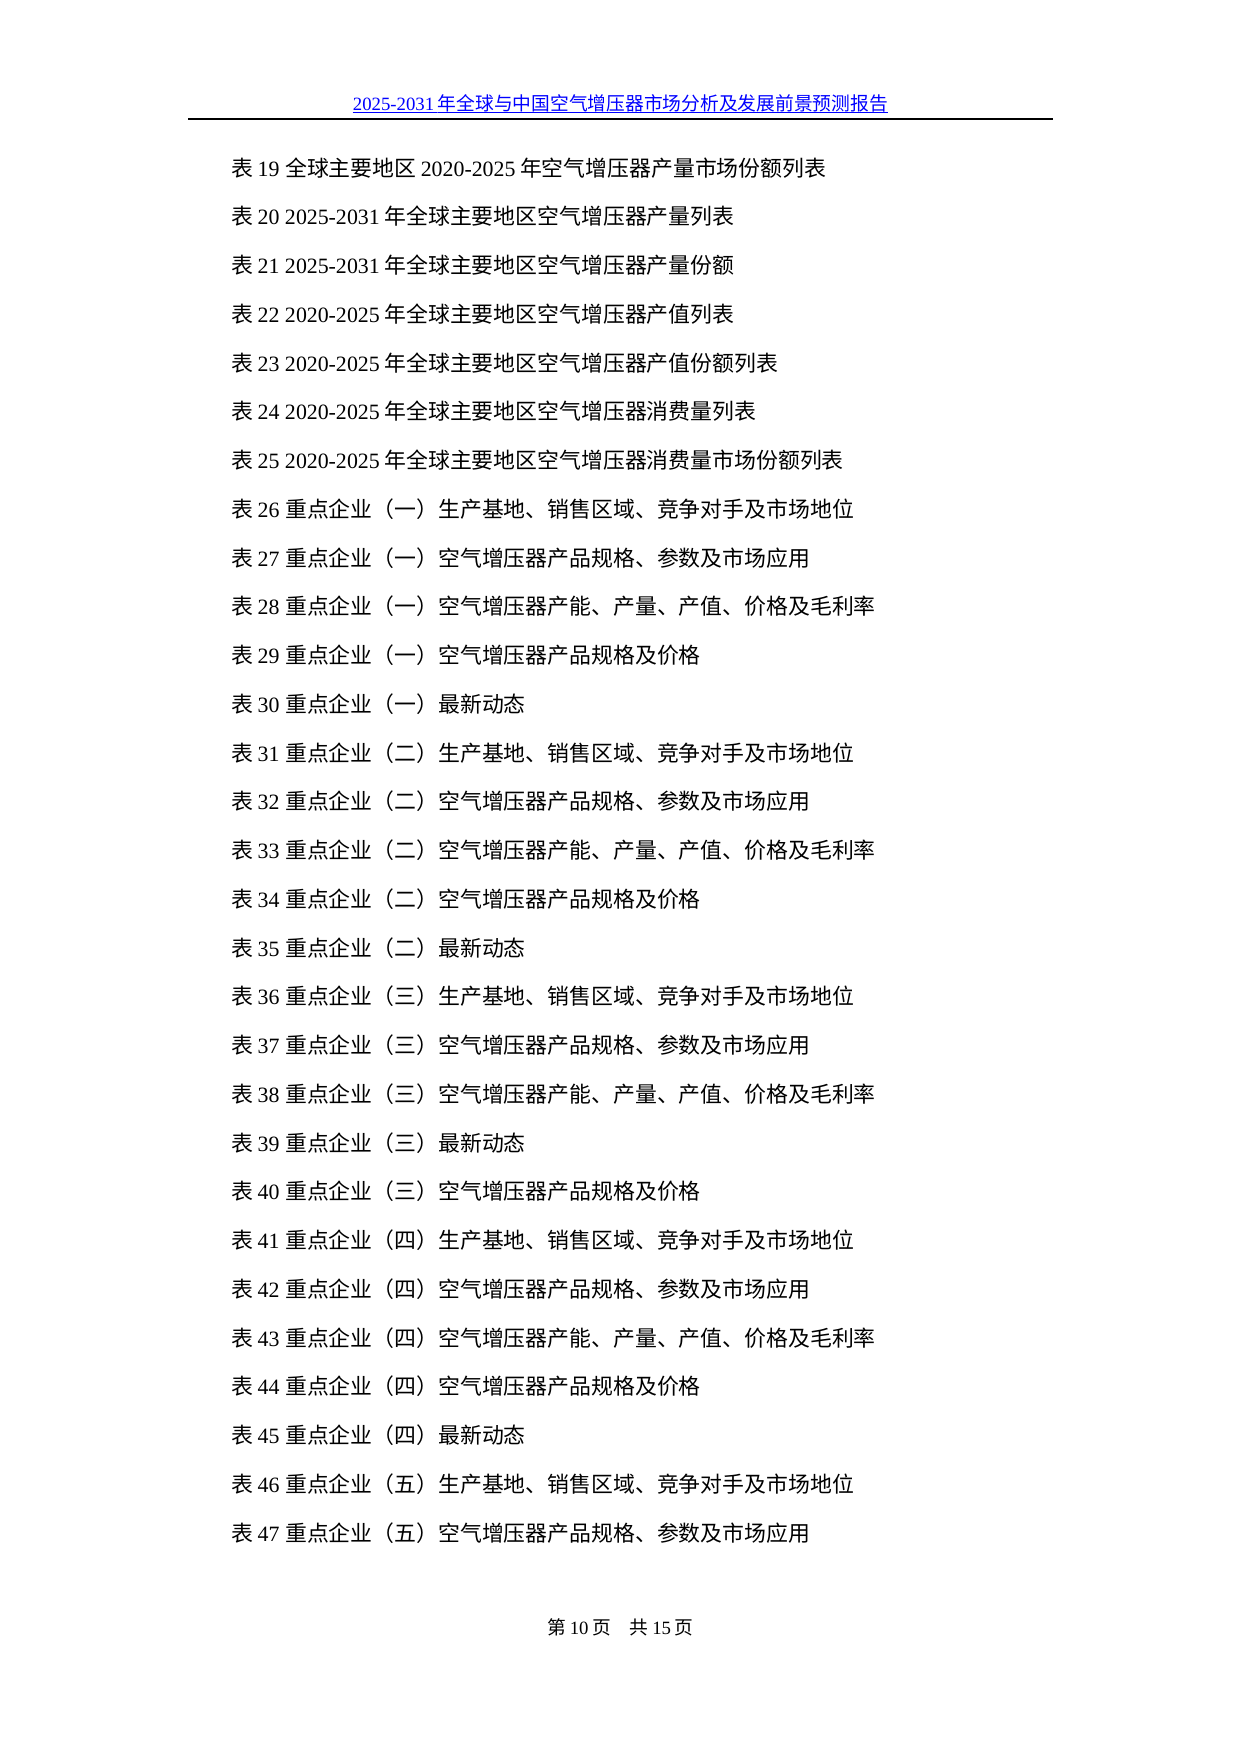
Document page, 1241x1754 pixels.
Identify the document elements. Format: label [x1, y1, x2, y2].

text [187, 150, 1053, 1548]
